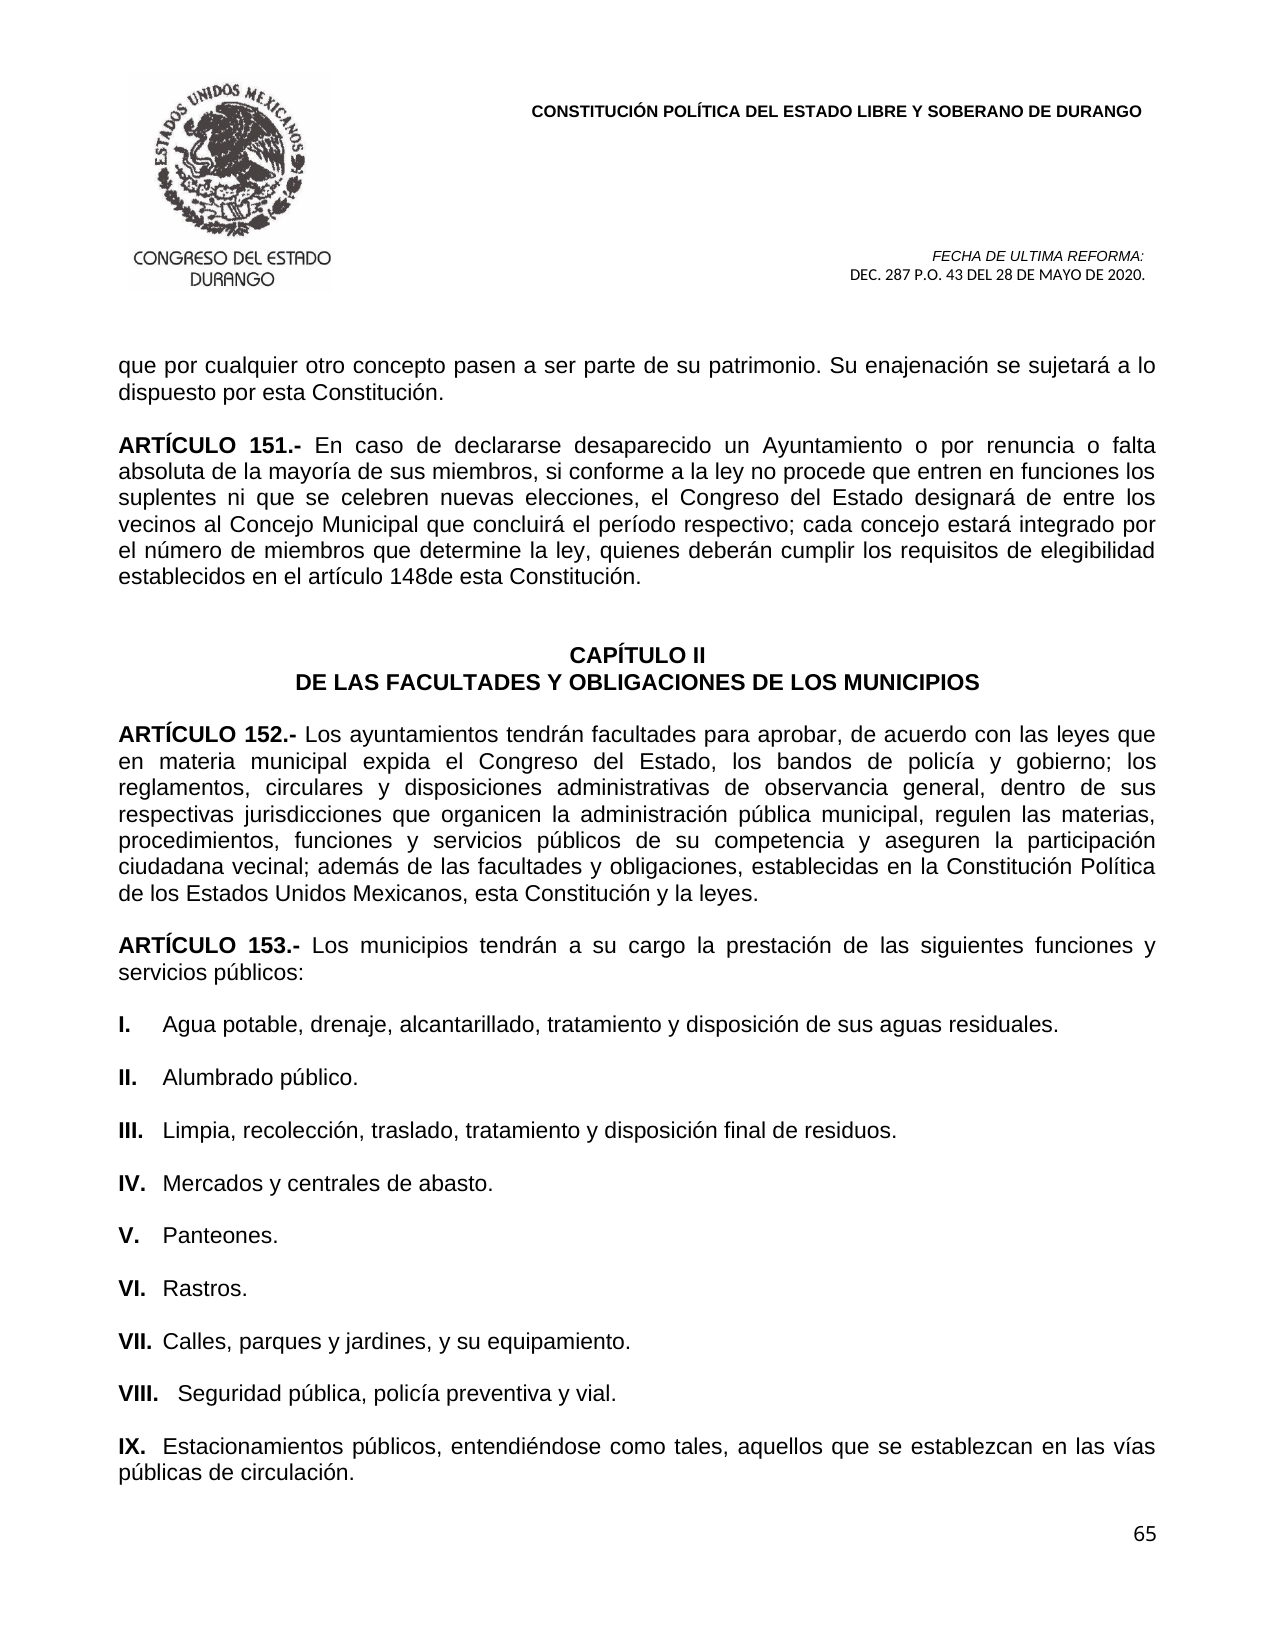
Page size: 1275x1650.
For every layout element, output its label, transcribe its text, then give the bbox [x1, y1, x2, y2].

list Rastros. [118, 1275, 1157, 1301]
subtitle DE LAS FACULTADES Y OBLIGACIONES DE LOS MUNICIPIOS [118, 669, 1157, 695]
list Alumbrado público. [118, 1064, 1157, 1090]
list Agua potable, drenaje, alcantarillado, tratamiento y disposición de sus aguas residuales. [118, 1011, 1157, 1038]
list Calles, parques y jardines, y su equipamiento. [118, 1328, 1157, 1354]
list Estacionamientos públicos, entendiéndose como tales, aquellos que se establezcan en las vías públicas de circulación. [118, 1433, 1157, 1486]
picture [129, 73, 333, 293]
list Seguridad pública, policía preventiva y vial. [118, 1380, 1157, 1407]
list Panteones. [118, 1222, 1157, 1248]
text ARTÍCULO 153.- Los municipios tendrán a su cargo la prestación de las siguientes funciones y servicios públicos: [118, 932, 1157, 985]
list Mercados y centrales de abasto. [118, 1169, 1157, 1196]
text ARTÍCULO 151.- En caso de declararse desaparecido un Ayuntamiento o por renuncia o falta absoluta de la mayoría de sus miembros, si conforme a la ley no procede que entren en funciones los suplentes ni que se celebren nuevas elecciones, el Congreso del Estado designará de entre los vecinos al Concejo Municipal que concluirá el período respectivo; cada concejo estará integrado por el número de miembros que determine la ley, quienes deberán cumplir los requisitos de elegibilidad establecidos en el artículo 148de esta Constitución. [118, 432, 1157, 590]
list Limpia, recolección, traslado, tratamiento y disposición final de residuos. [118, 1117, 1157, 1143]
subtitle CAPÍTULO II [118, 642, 1157, 669]
text ARTÍCULO 152.- Los ayuntamientos tendrán facultades para aprobar, de acuerdo con las leyes que en materia municipal expida el Congreso del Estado, los bandos de policía y gobierno; los reglamentos, circulares y disposiciones administrativas de observancia general, dentro de sus respectivas jurisdicciones que organicen la administración pública municipal, regulen las materias, procedimientos, funciones y servicios públicos de su competencia y aseguren la participación ciudadana vecinal; además de las facultades y obligaciones, establecidas en la Constitución Política de los Estados Unidos Mexicanos, esta Constitución y la leyes. [118, 721, 1157, 906]
